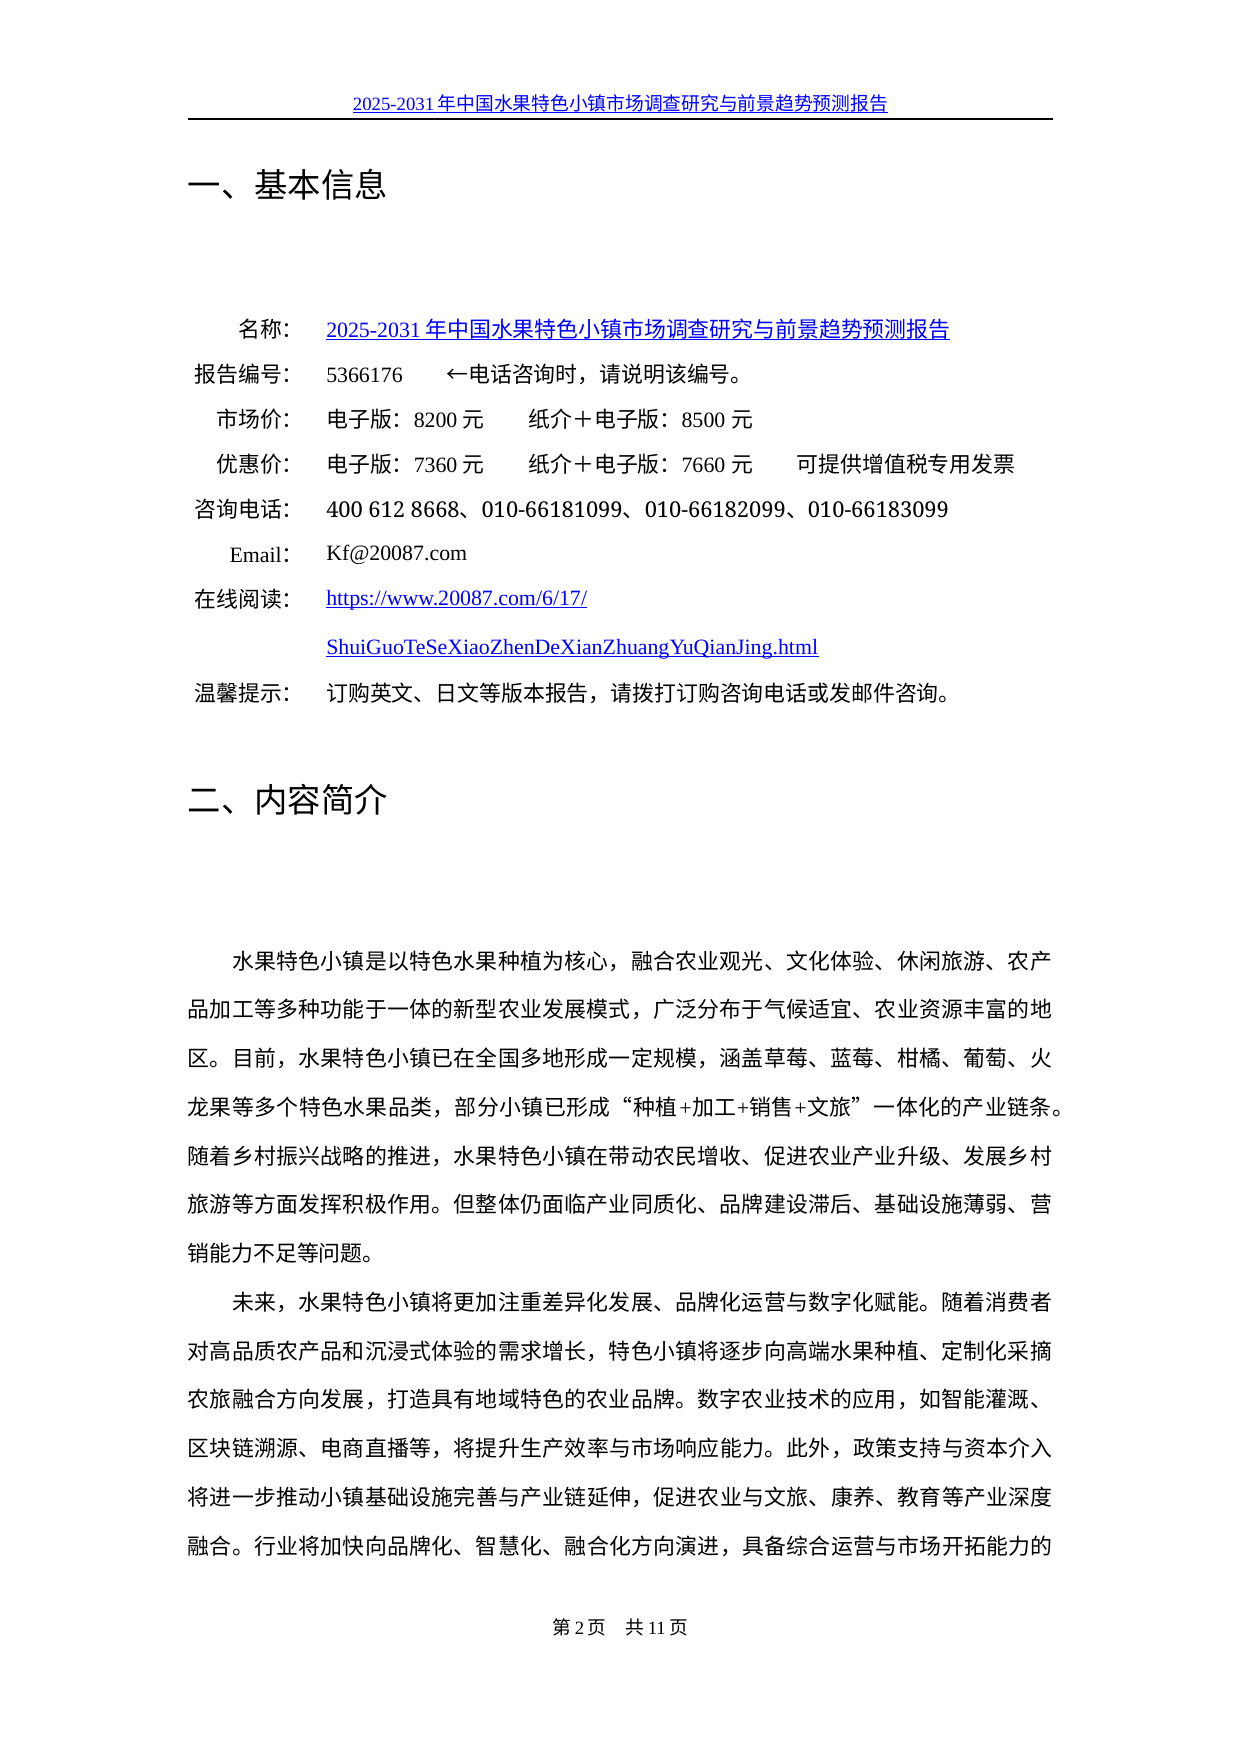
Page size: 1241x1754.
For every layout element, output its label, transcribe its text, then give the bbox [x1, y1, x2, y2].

table_cell [315, 582, 1073, 675]
table_cell 优惠价： [167, 447, 315, 492]
table_cell 电子版：7360 元 纸介＋电子版：7660 元 可提供增值税专用发票 [315, 447, 1073, 492]
table_cell 报告编号： [167, 357, 315, 402]
table_cell 5366176 ←电话咨询时，请说明该编号。 [315, 357, 1073, 402]
table_header 名称： [167, 312, 315, 357]
table_cell 电子版：8200 元 纸介＋电子版：8500 元 [315, 402, 1073, 447]
table_cell 温馨提示： [167, 675, 315, 720]
table_cell Kf@20087.com [315, 537, 1073, 582]
table_cell 咨询电话： [167, 492, 315, 537]
table_cell 市场价： [167, 402, 315, 447]
table_cell 在线阅读： [167, 582, 315, 675]
table_header 2025-2031年中国水果特色小镇市场调查研究与前景趋势预测报告 [315, 312, 1073, 357]
table_cell 订购英文、日文等版本报告，请拨打订购咨询电话或发邮件咨询。 [315, 675, 1073, 720]
title 一、基本信息 [187, 150, 1053, 215]
title 二、内容简介 [187, 766, 1053, 831]
table_cell 400 612 8668、010-66181099、010-66182099、010-66183099 [315, 492, 1073, 537]
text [187, 943, 1053, 1561]
table_cell Email： [167, 537, 315, 582]
